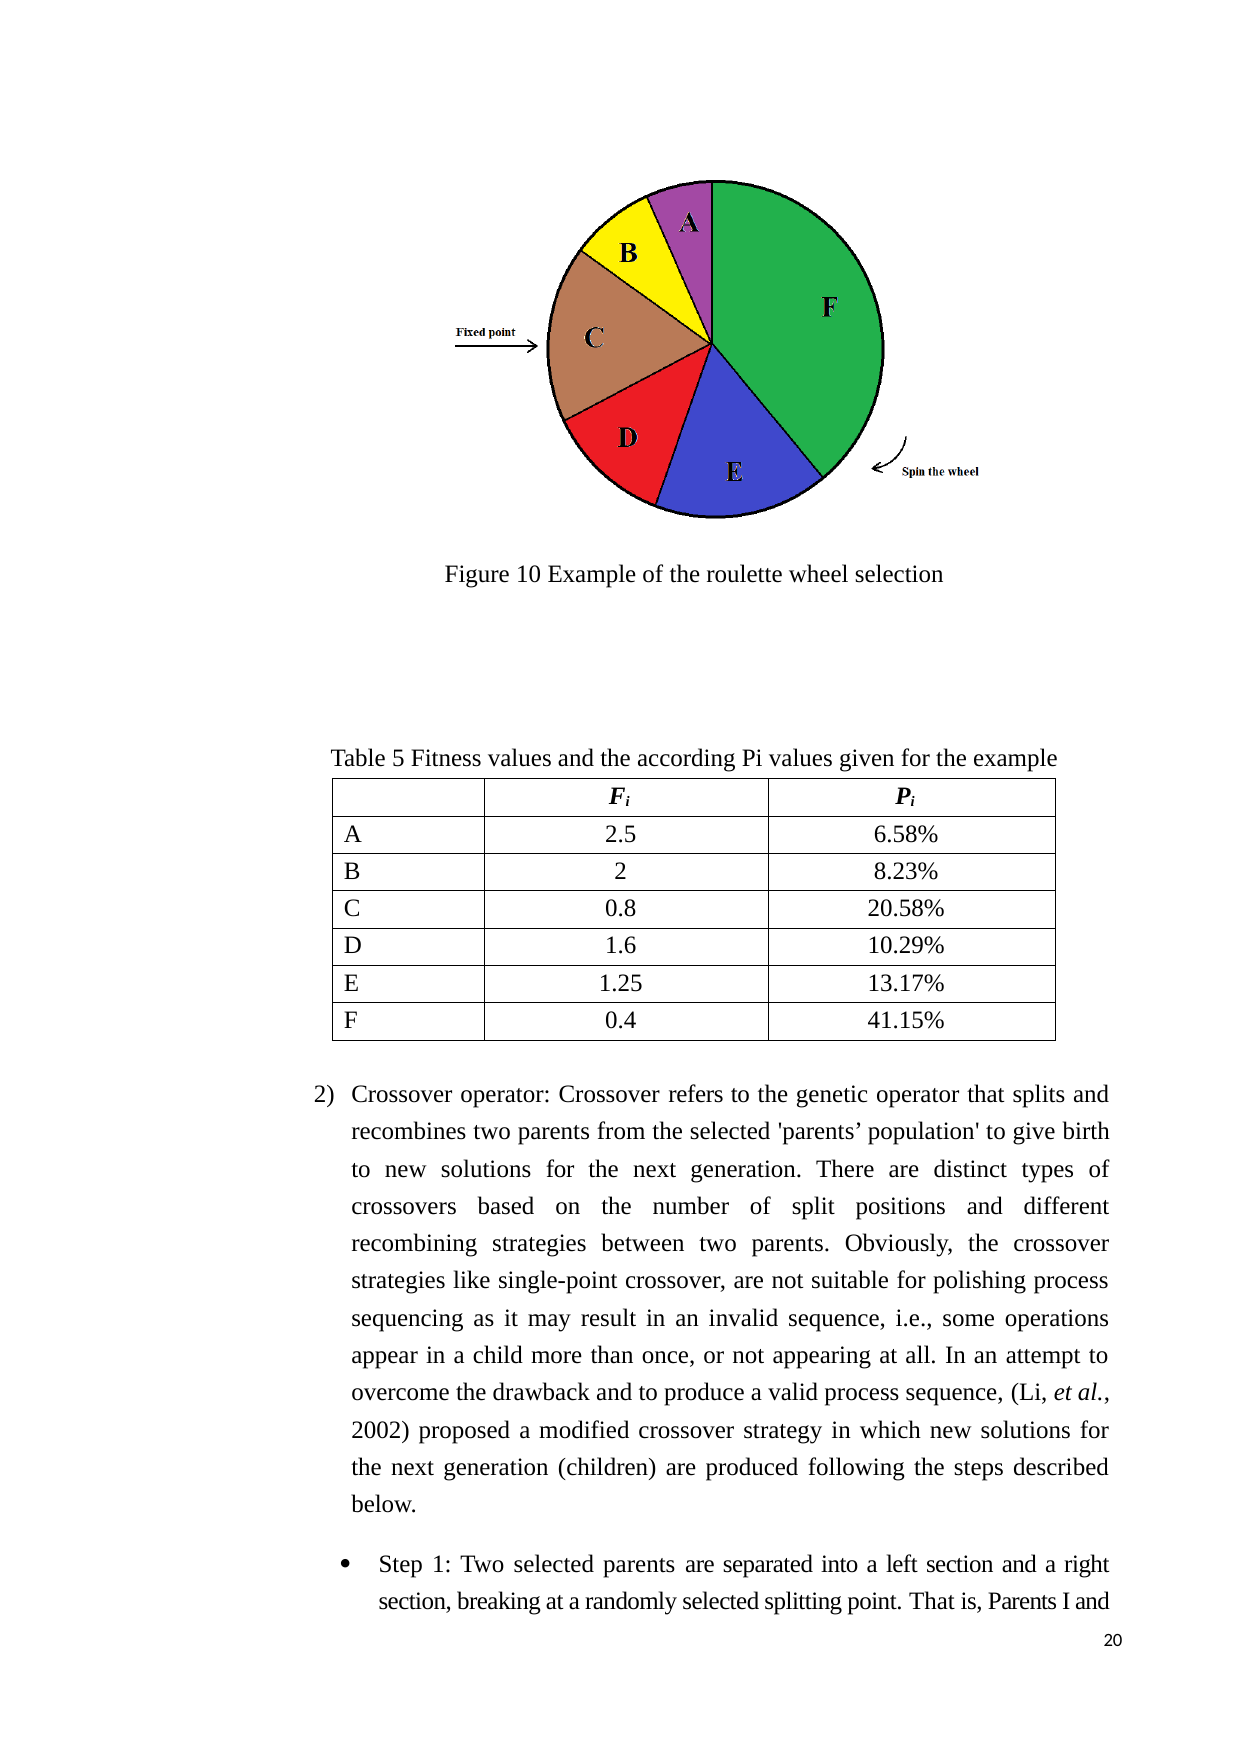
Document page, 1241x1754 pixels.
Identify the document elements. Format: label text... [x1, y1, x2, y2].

list Crossover operator: Crossover refers to the genetic operator that splits and recombines two parents from the selected 'parents’ population' to give birth to new solutions for the next generation. There are distinct types of crossovers based on the number of split positions and different recombining strategies between two parents. Obviously, the crossover strategies like single-point crossover, are not suitable for polishing process sequencing as it may result in an invalid sequence, i.e., some operations appear in a child more than once, or not appearing at all. In an attempt to overcome the drawback and to produce a valid process sequence, (Li, et al., 2002) proposed a modified crossover strategy in which new solutions for the next generation (children) are produced following the steps described below. [313, 1077, 1110, 1520]
table_header Pi [769, 779, 1055, 816]
list Table 5 Fitness values and the according Pi values given for the example [266, 741, 1122, 774]
table_cell F [333, 1003, 484, 1039]
table_cell 41.15% [769, 1003, 1055, 1039]
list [341, 1547, 1110, 1617]
table_cell 0.8 [485, 891, 768, 928]
table_cell 1.25 [485, 966, 768, 1002]
picture [435, 163, 984, 547]
table_cell D [333, 929, 484, 965]
table_header Fi [485, 779, 768, 816]
table_cell 8.23% [769, 854, 1055, 890]
table_cell 1.6 [485, 929, 768, 965]
table_cell 13.17% [769, 966, 1055, 1002]
table_cell 2.5 [485, 817, 768, 853]
text Figure 10 Example of the roulette wheel selection [266, 558, 1122, 590]
table_cell 0.4 [485, 1003, 768, 1039]
table_cell B [333, 854, 484, 890]
table_cell E [333, 966, 484, 1002]
table_cell 20.58% [769, 891, 1055, 928]
table_cell 6.58% [769, 817, 1055, 853]
table_cell 10.29% [769, 929, 1055, 965]
table_header [333, 779, 484, 816]
table_cell C [333, 891, 484, 928]
table_cell 2 [485, 854, 768, 890]
table_cell A [333, 817, 484, 853]
